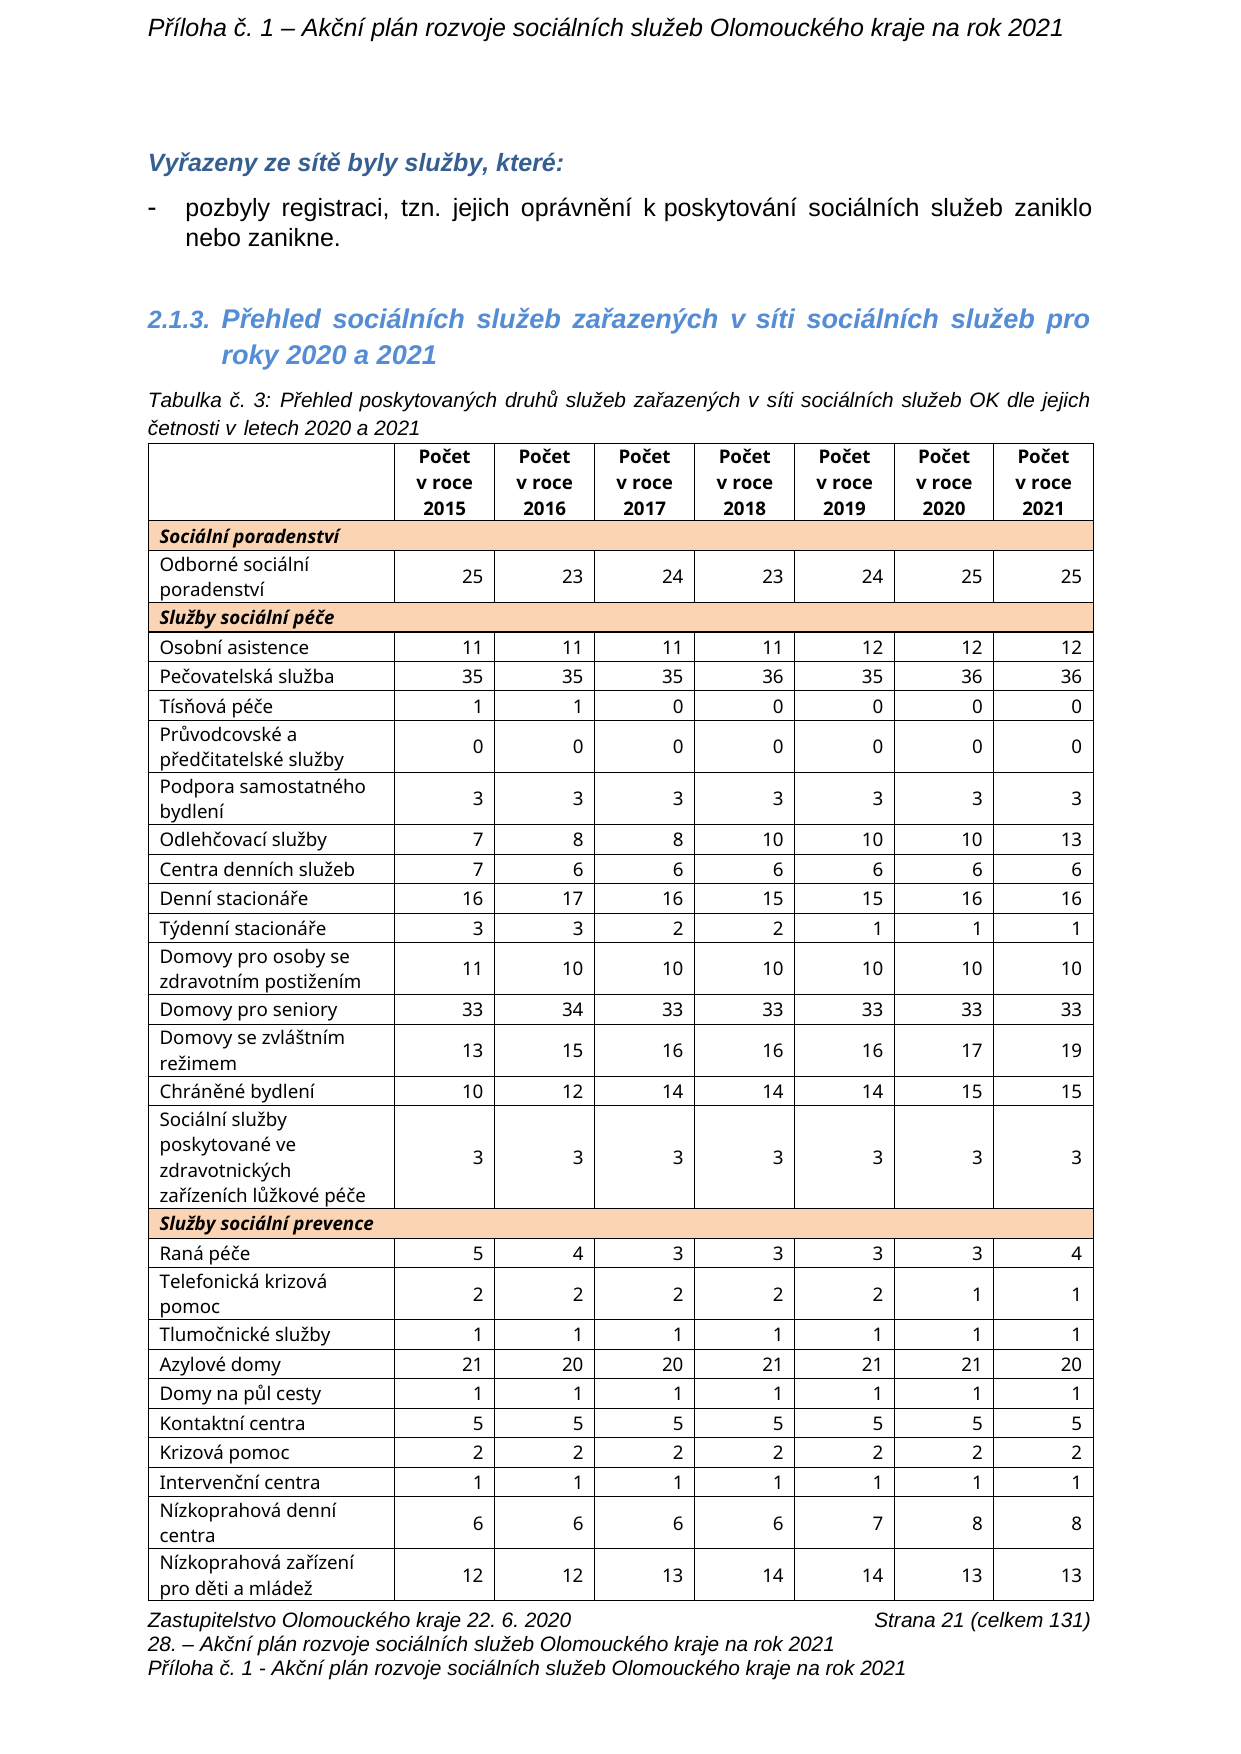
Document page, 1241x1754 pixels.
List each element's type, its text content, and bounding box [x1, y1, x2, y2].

table_cell 3 [495, 773, 594, 824]
table_cell 20 [994, 1350, 1093, 1378]
table_cell 1 [695, 1379, 794, 1408]
table_cell 12 [795, 633, 894, 661]
table_cell 0 [495, 721, 594, 772]
table_cell 1 [795, 1379, 894, 1408]
table_cell 6 [695, 1497, 794, 1548]
table_cell 7 [795, 1497, 894, 1548]
table_cell 6 [795, 855, 894, 883]
table_cell 0 [695, 691, 794, 720]
table_cell 1 [495, 691, 594, 720]
table_cell 1 [895, 1468, 993, 1496]
table_cell Domovy pro osoby se zdravotním postižením [149, 943, 394, 994]
table_cell Služby sociální prevence [149, 1209, 1093, 1238]
table_cell Denní stacionáře [149, 884, 394, 912]
table_cell 24 [795, 551, 894, 602]
table_cell 6 [595, 1497, 694, 1548]
table_cell 7 [395, 855, 494, 883]
table_cell 1 [795, 914, 894, 942]
table_cell 12 [994, 633, 1093, 661]
table_cell 3 [695, 1239, 794, 1267]
table_cell 5 [495, 1409, 594, 1437]
table_cell 3 [895, 773, 993, 824]
table_cell 8 [994, 1497, 1093, 1548]
table_cell 6 [395, 1497, 494, 1548]
table_cell 36 [994, 662, 1093, 690]
table_cell 20 [495, 1350, 594, 1378]
table_cell 21 [395, 1350, 494, 1378]
table_cell 6 [595, 855, 694, 883]
table_cell 15 [695, 884, 794, 912]
table_cell 36 [895, 662, 993, 690]
table_cell 1 [595, 1468, 694, 1496]
table_cell Krizová pomoc [149, 1438, 394, 1467]
table_cell 7 [395, 825, 494, 853]
table_cell 5 [395, 1239, 494, 1267]
table_cell 3 [495, 914, 594, 942]
table_cell Osobní asistence [149, 633, 394, 661]
table_cell 3 [695, 773, 794, 824]
table_cell 0 [595, 691, 694, 720]
table_cell 2 [595, 1438, 694, 1467]
table_cell 2 [495, 1268, 594, 1319]
table_cell 0 [695, 721, 794, 772]
table_cell 14 [795, 1549, 894, 1600]
table_cell 8 [495, 825, 594, 853]
table_cell 6 [994, 855, 1093, 883]
table_cell 1 [395, 1468, 494, 1496]
table_cell 12 [895, 633, 993, 661]
table_cell 12 [495, 1549, 594, 1600]
table_cell 3 [695, 1106, 794, 1208]
table_cell 1 [795, 1468, 894, 1496]
table_cell 4 [994, 1239, 1093, 1267]
table_cell 17 [895, 1025, 993, 1076]
table_cell 3 [395, 773, 494, 824]
table_cell 14 [795, 1077, 894, 1105]
table_cell 10 [795, 825, 894, 853]
table_cell 1 [895, 1268, 993, 1319]
table_cell 23 [495, 551, 594, 602]
table_cell 4 [495, 1239, 594, 1267]
table_cell 1 [695, 1468, 794, 1496]
table_cell 10 [795, 943, 894, 994]
table_cell 2 [795, 1268, 894, 1319]
table_cell 2 [695, 1268, 794, 1319]
table_cell 0 [795, 721, 894, 772]
table_cell 33 [895, 995, 993, 1023]
table_header Počet v roce 2020 [895, 444, 993, 520]
table_cell 23 [695, 551, 794, 602]
table_cell 24 [595, 551, 694, 602]
table_cell 33 [395, 995, 494, 1023]
table_cell 16 [695, 1025, 794, 1076]
table_cell 2 [795, 1438, 894, 1467]
table_cell 11 [695, 633, 794, 661]
table_cell 13 [595, 1549, 694, 1600]
table_cell Kontaktní centra [149, 1409, 394, 1437]
table_cell 1 [595, 1379, 694, 1408]
table_cell 0 [994, 691, 1093, 720]
table_cell 11 [495, 633, 594, 661]
table_cell 10 [895, 943, 993, 994]
table_cell 0 [994, 721, 1093, 772]
table_cell 1 [994, 914, 1093, 942]
table_cell 3 [895, 1239, 993, 1267]
table_cell 14 [595, 1077, 694, 1105]
table_header [149, 444, 394, 520]
table_cell 13 [994, 825, 1093, 853]
table_cell Domovy se zvláštním režimem [149, 1025, 394, 1076]
table_cell Intervenční centra [149, 1468, 394, 1496]
table_cell 2 [595, 914, 694, 942]
table_cell 8 [895, 1497, 993, 1548]
table_cell Raná péče [149, 1239, 394, 1267]
table_cell 21 [895, 1350, 993, 1378]
table_cell 16 [395, 884, 494, 912]
table_cell 10 [695, 825, 794, 853]
subtitle Vyřazeny ze sítě byly služby, které: [148, 148, 1093, 176]
table_cell 5 [994, 1409, 1093, 1437]
table_cell 2 [595, 1268, 694, 1319]
table_cell 1 [895, 1320, 993, 1349]
table_cell 13 [994, 1549, 1093, 1600]
table_cell 3 [595, 1106, 694, 1208]
table_cell Chráněné bydlení [149, 1077, 394, 1105]
table_cell 10 [395, 1077, 494, 1105]
table_cell 3 [994, 773, 1093, 824]
table_cell 11 [395, 943, 494, 994]
table_cell 15 [495, 1025, 594, 1076]
table_cell 1 [994, 1320, 1093, 1349]
table_cell 0 [395, 721, 494, 772]
table_cell 15 [895, 1077, 993, 1105]
table_cell 10 [895, 825, 993, 853]
table_cell 5 [895, 1409, 993, 1437]
table_cell Domy na půl cesty [149, 1379, 394, 1408]
table_cell 16 [595, 1025, 694, 1076]
table_cell 33 [795, 995, 894, 1023]
table_cell 2 [495, 1438, 594, 1467]
table_cell 15 [795, 884, 894, 912]
table_cell 35 [395, 662, 494, 690]
table_cell 1 [495, 1320, 594, 1349]
table_cell 11 [395, 633, 494, 661]
table_cell 3 [795, 1239, 894, 1267]
table_header Počet v roce 2019 [795, 444, 894, 520]
table_cell Týdenní stacionáře [149, 914, 394, 942]
table_cell 3 [595, 1239, 694, 1267]
table_cell Domovy pro seniory [149, 995, 394, 1023]
table_cell 6 [695, 855, 794, 883]
table_header Počet v roce 2016 [495, 444, 594, 520]
table_cell Odlehčovací služby [149, 825, 394, 853]
table_cell 5 [695, 1409, 794, 1437]
table_cell 2 [395, 1268, 494, 1319]
table_cell 10 [994, 943, 1093, 994]
table_cell 3 [795, 773, 894, 824]
table_cell 3 [395, 1106, 494, 1208]
table_cell 10 [695, 943, 794, 994]
table_cell Podpora samostatného bydlení [149, 773, 394, 824]
table_cell 14 [695, 1077, 794, 1105]
table_cell 1 [994, 1379, 1093, 1408]
table_cell 21 [695, 1350, 794, 1378]
table_cell 2 [994, 1438, 1093, 1467]
table_cell Odborné sociální poradenství [149, 551, 394, 602]
table_cell 0 [595, 721, 694, 772]
table_cell 1 [395, 1320, 494, 1349]
table_cell 0 [895, 691, 993, 720]
table_cell 2 [395, 1438, 494, 1467]
table_cell Centra denních služeb [149, 855, 394, 883]
table_cell 25 [895, 551, 993, 602]
table_cell 1 [895, 1379, 993, 1408]
table_cell 33 [994, 995, 1093, 1023]
table_cell 0 [895, 721, 993, 772]
table_cell 35 [495, 662, 594, 690]
table_cell 10 [495, 943, 594, 994]
table_cell Nízkoprahová denní centra [149, 1497, 394, 1548]
table_header Počet v roce 2017 [595, 444, 694, 520]
table_cell 11 [595, 633, 694, 661]
table_cell 8 [595, 825, 694, 853]
subtitle Přehled sociálních služeb zařazených v síti sociálních služeb pro roky 2020 a 2021 [148, 303, 1093, 371]
table_cell 1 [595, 1320, 694, 1349]
table_cell 1 [495, 1379, 594, 1408]
table_cell 16 [595, 884, 694, 912]
table_cell 5 [595, 1409, 694, 1437]
table_cell 35 [595, 662, 694, 690]
table_cell 10 [595, 943, 694, 994]
table_cell Sociální poradenství [149, 521, 1093, 550]
table_cell 33 [595, 995, 694, 1023]
table_cell Nízkoprahová zařízení pro děti a mládež [149, 1549, 394, 1600]
table_cell 6 [895, 855, 993, 883]
table_cell Služby sociální péče [149, 603, 1093, 631]
table_cell 5 [395, 1409, 494, 1437]
table_cell 1 [994, 1268, 1093, 1319]
table_cell 2 [695, 914, 794, 942]
table_cell 2 [695, 1438, 794, 1467]
table_header Počet v roce 2021 [994, 444, 1093, 520]
table_cell 17 [495, 884, 594, 912]
list pozbyly registraci, tzn. jejich oprávnění k poskytování sociálních služeb zaniklo nebo zanikne. [148, 193, 1093, 252]
table_cell 21 [795, 1350, 894, 1378]
table_cell Telefonická krizová pomoc [149, 1268, 394, 1319]
table_cell 13 [395, 1025, 494, 1076]
table_cell Průvodcovské a předčitatelské služby [149, 721, 394, 772]
table_cell 3 [994, 1106, 1093, 1208]
table_cell 3 [895, 1106, 993, 1208]
table_cell 1 [994, 1468, 1093, 1496]
table_cell 16 [795, 1025, 894, 1076]
table_cell 3 [495, 1106, 594, 1208]
table_cell 15 [994, 1077, 1093, 1105]
table_cell 19 [994, 1025, 1093, 1076]
table_cell Sociální služby poskytované ve zdravotnických zařízeních lůžkové péče [149, 1106, 394, 1208]
table_cell 3 [595, 773, 694, 824]
table_cell Tísňová péče [149, 691, 394, 720]
table_cell 1 [395, 1379, 494, 1408]
table_cell 0 [795, 691, 894, 720]
table_cell Pečovatelská služba [149, 662, 394, 690]
table_header Počet v roce 2018 [695, 444, 794, 520]
table_cell 36 [695, 662, 794, 690]
table_cell 12 [395, 1549, 494, 1600]
table_cell 5 [795, 1409, 894, 1437]
table_cell 6 [495, 855, 594, 883]
table_cell Azylové domy [149, 1350, 394, 1378]
table_cell 25 [994, 551, 1093, 602]
table_cell 33 [695, 995, 794, 1023]
table_cell 14 [695, 1549, 794, 1600]
table_cell 1 [895, 914, 993, 942]
table_cell 3 [395, 914, 494, 942]
table_cell 1 [395, 691, 494, 720]
table_cell Tlumočnické služby [149, 1320, 394, 1349]
table_cell 16 [994, 884, 1093, 912]
table_cell 1 [795, 1320, 894, 1349]
text Tabulka č. 3: Přehled poskytovaných druhů služeb zařazených v síti sociálních služeb OK dle jejich četnosti v letech 2020 a 2021 [148, 388, 1093, 439]
table_cell 34 [495, 995, 594, 1023]
table_cell 35 [795, 662, 894, 690]
table_cell 20 [595, 1350, 694, 1378]
table_cell 1 [495, 1468, 594, 1496]
table_cell 16 [895, 884, 993, 912]
table_cell 6 [495, 1497, 594, 1548]
table_cell 13 [895, 1549, 993, 1600]
table_cell 1 [695, 1320, 794, 1349]
table_header Počet v roce 2015 [395, 444, 494, 520]
table_cell 2 [895, 1438, 993, 1467]
table_cell 25 [395, 551, 494, 602]
table_cell 3 [795, 1106, 894, 1208]
table_cell 12 [495, 1077, 594, 1105]
